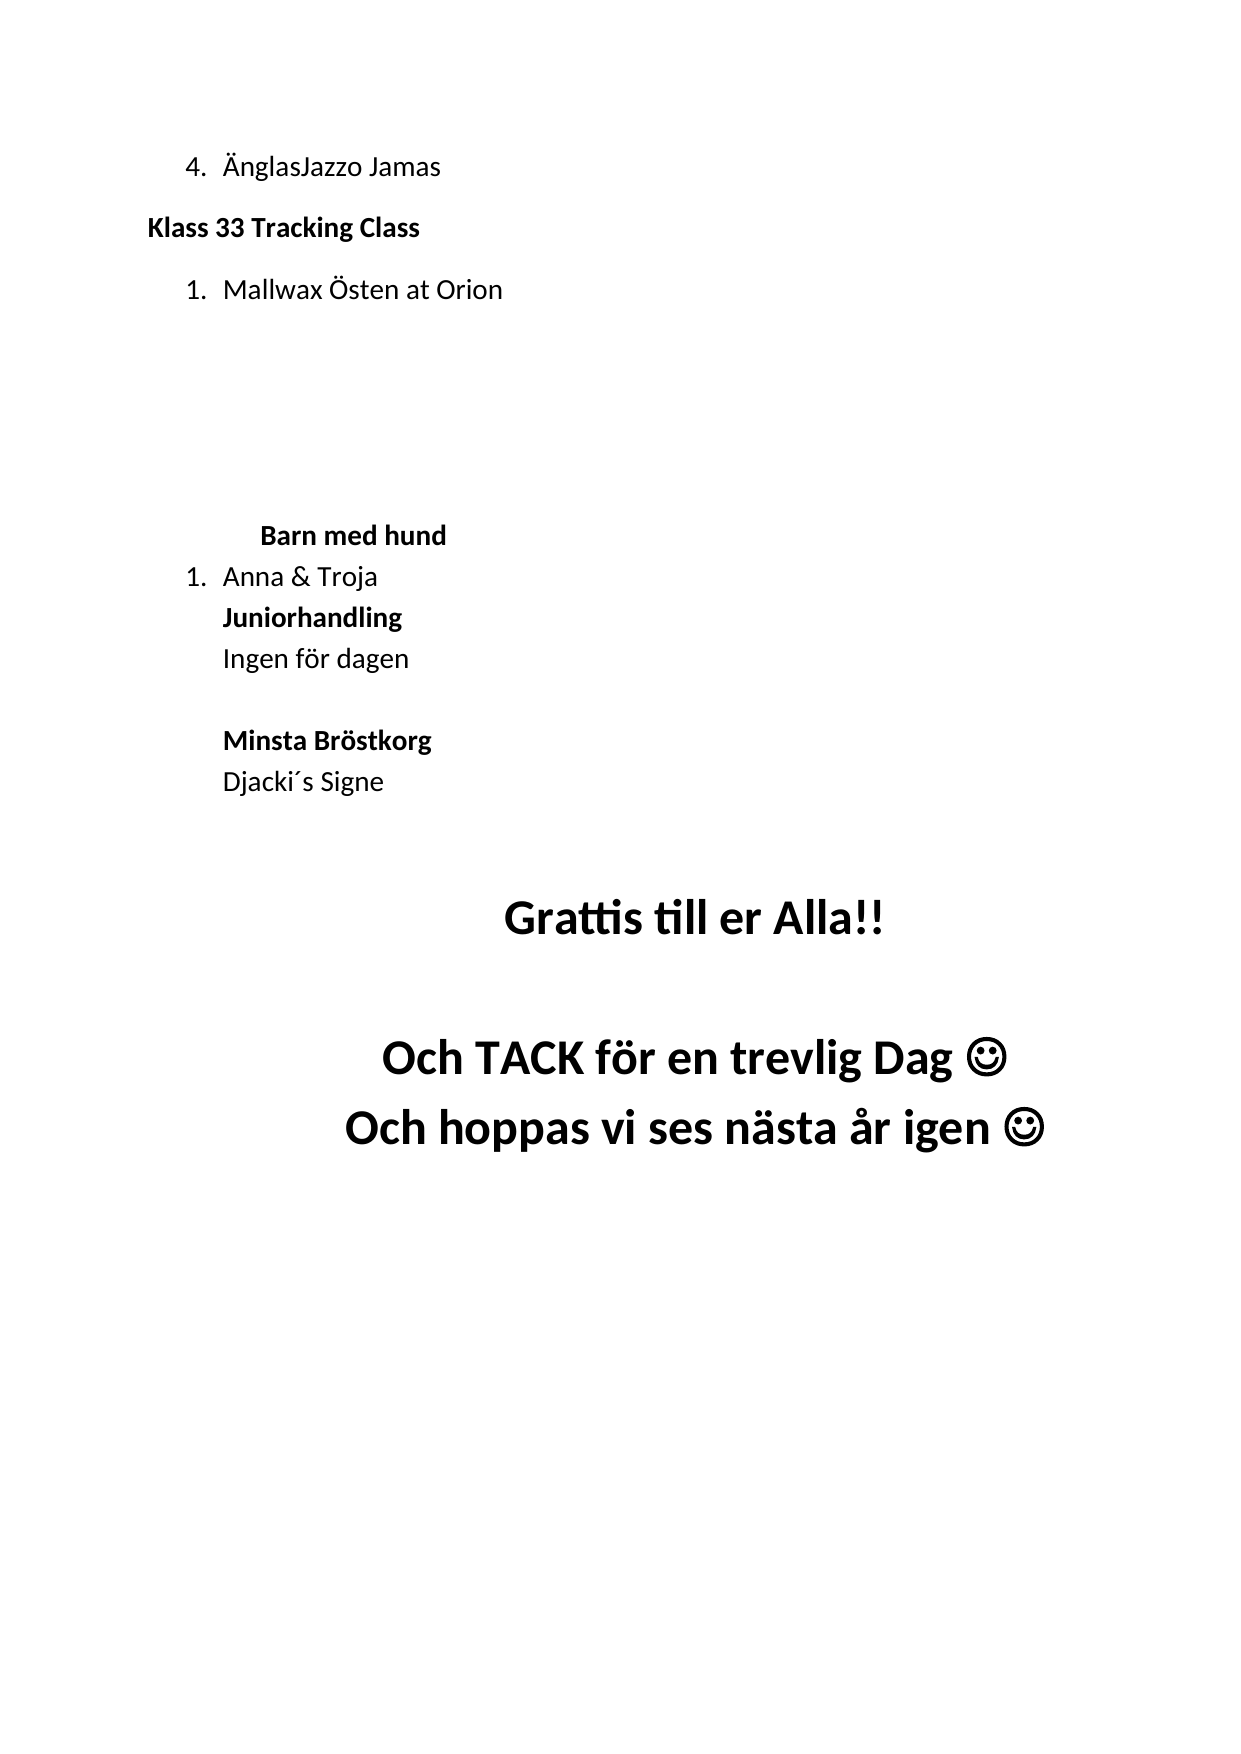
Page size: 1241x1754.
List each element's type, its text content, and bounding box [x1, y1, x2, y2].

list Anna & Troja [185, 558, 1093, 594]
list Djacki´s Signe [223, 763, 1093, 799]
list ÄnglasJazzo Jamas [185, 148, 1093, 183]
list Ingen för dagen [223, 640, 1093, 676]
text Klass 33 Tracking Class [148, 209, 1093, 245]
list Juniorhandling [223, 599, 1093, 635]
list Barn med hund [260, 517, 1093, 553]
list Och TACK för en trevlig Dag [298, 1026, 1093, 1087]
list Och hoppas vi ses nästa år igen [298, 1096, 1093, 1157]
list Minsta Bröstkorg [223, 722, 1093, 758]
list Mallwax Östen at Orion [185, 271, 1093, 307]
list Grattis till er Alla!! [298, 886, 1093, 947]
